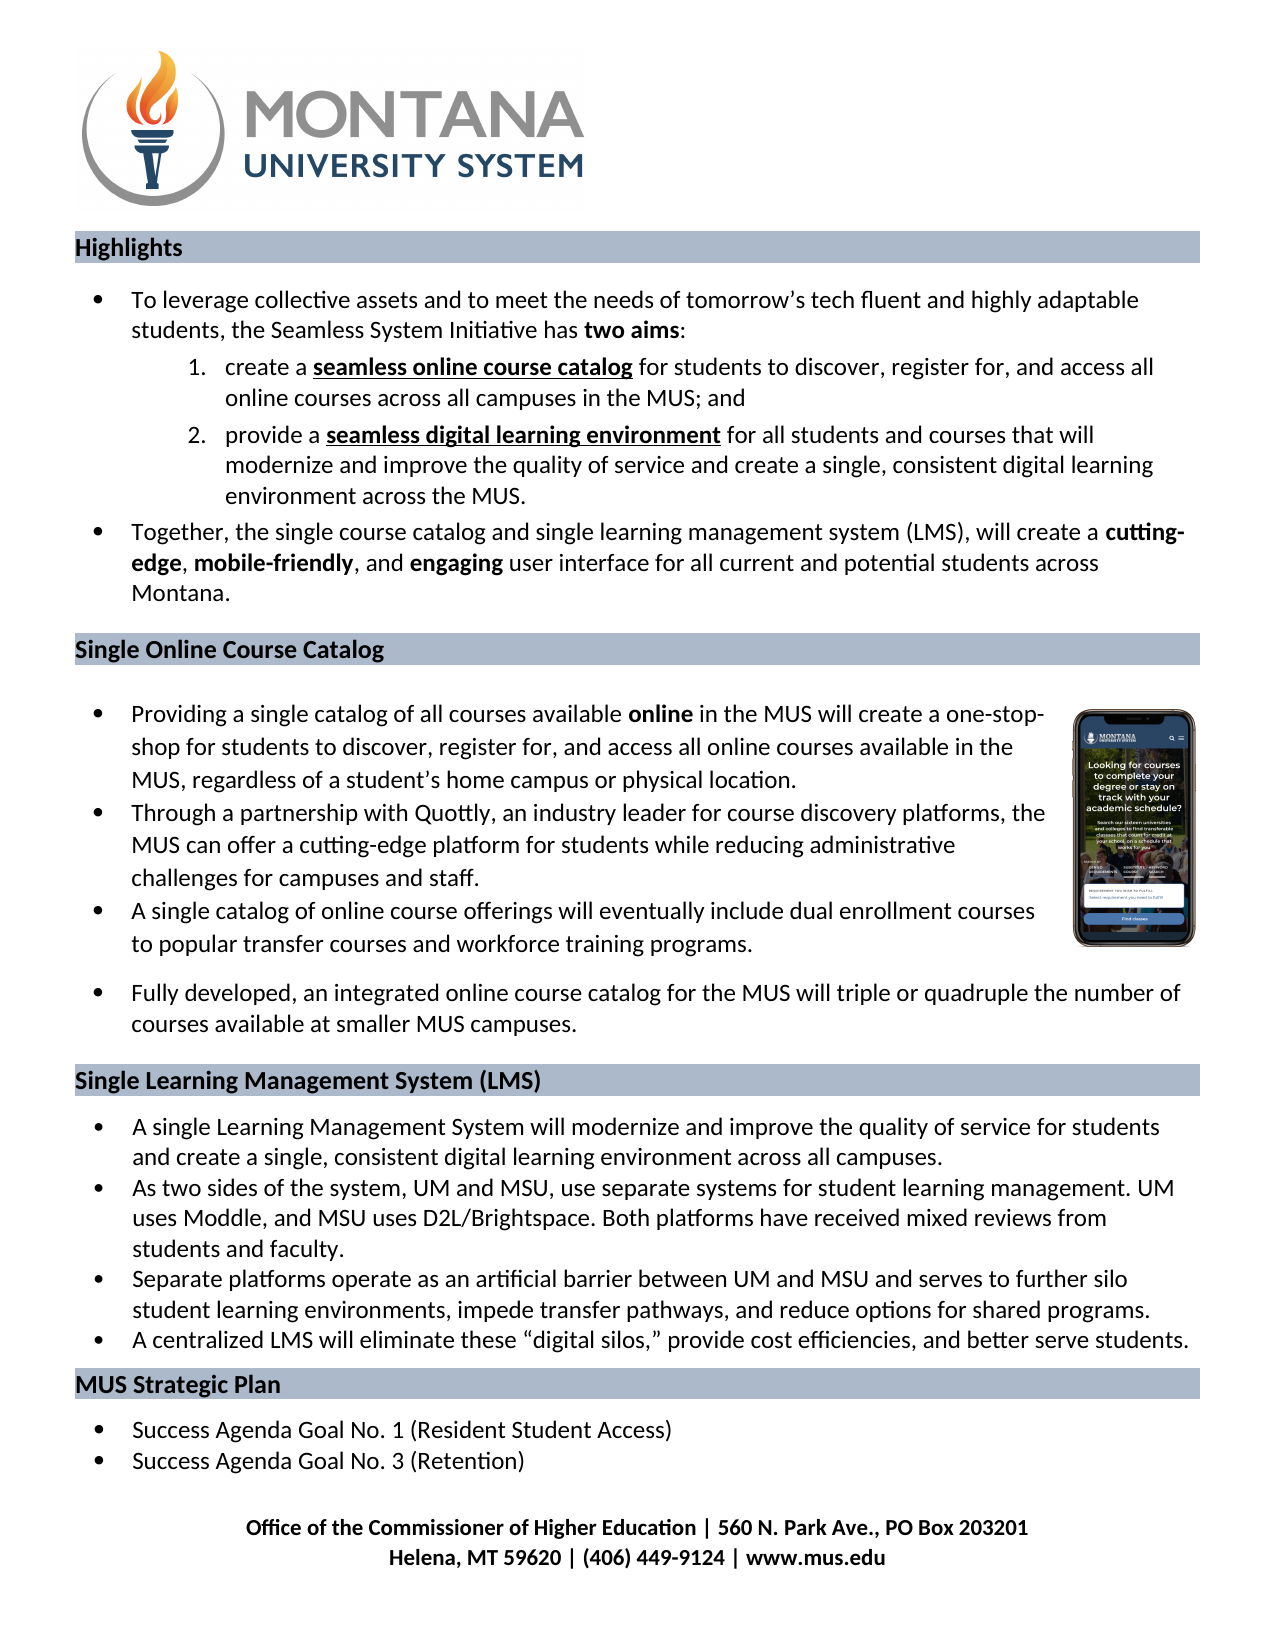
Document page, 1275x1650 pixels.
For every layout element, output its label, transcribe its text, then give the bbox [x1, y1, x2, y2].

list A centralized LMS will eliminate these “digital silos,” provide cost efficiencies, and better serve students. [94, 1324, 1200, 1355]
list Fully developed, an integrated online course catalog for the MUS will triple or quadruple the number of courses available at smaller MUS campuses. [94, 978, 1200, 1039]
picture [75, 45, 591, 213]
list To leverage collective assets and to meet the needs of tomorrow’s tech fluent and highly adaptable students, the Seamless System Initiative has two aims: [94, 284, 1200, 345]
list provide a seamless digital learning environment for all students and courses that will modernize and improve the quality of service and create a single, consistent digital learning environment across the MUS. [187, 419, 1200, 510]
list As two sides of the system, UM and MSU, use separate systems for student learning management. UM uses Moddle, and MSU uses D2L/Brightspace. Both platforms have received mixed reviews from students and faculty. [94, 1172, 1200, 1263]
list Success Agenda Goal No. 3 (Retention) [94, 1445, 1200, 1476]
table_header [1059, 698, 1199, 978]
list A single Learning Management System will modernize and improve the quality of service for students and create a single, consistent digital learning environment across all campuses. [94, 1111, 1200, 1172]
list Single Online Course Catalog [75, 633, 1200, 665]
list Together, the single course catalog and single learning management system (LMS), will create a cutting-edge, mobile-friendly, and engaging user interface for all current and potential students across Montana. [94, 517, 1200, 608]
text Highlights [75, 231, 1200, 263]
picture [1072, 709, 1196, 947]
list Separate platforms operate as an artificial barrier between UM and MSU and serves to further silo student learning environments, impede transfer pathways, and reduce options for shared programs. [94, 1263, 1200, 1324]
list create a seamless online course catalog for students to discover, register for, and access all online courses across all campuses in the MUS; and [187, 351, 1200, 412]
list Success Agenda Goal No. 1 (Resident Student Access) [94, 1415, 1200, 1445]
table_header Providing a single catalog of all courses available online in the MUS will create a one-stop-shop for students to discover, register for, and access all online courses available in the MUS, regardless of a student’s home campus or physical location. Through a partnership with Quottly, an industry leader for course discovery platforms, the MUS can offer a cutting-edge platform for students while reducing administrative challenges for campuses and staff. A single catalog of online course offerings will eventually include dual enrollment courses to popular transfer courses and workforce training programs. [75, 698, 1059, 978]
list Single Learning Management System (LMS) [75, 1064, 1200, 1096]
list MUS Strategic Plan [75, 1368, 1200, 1399]
